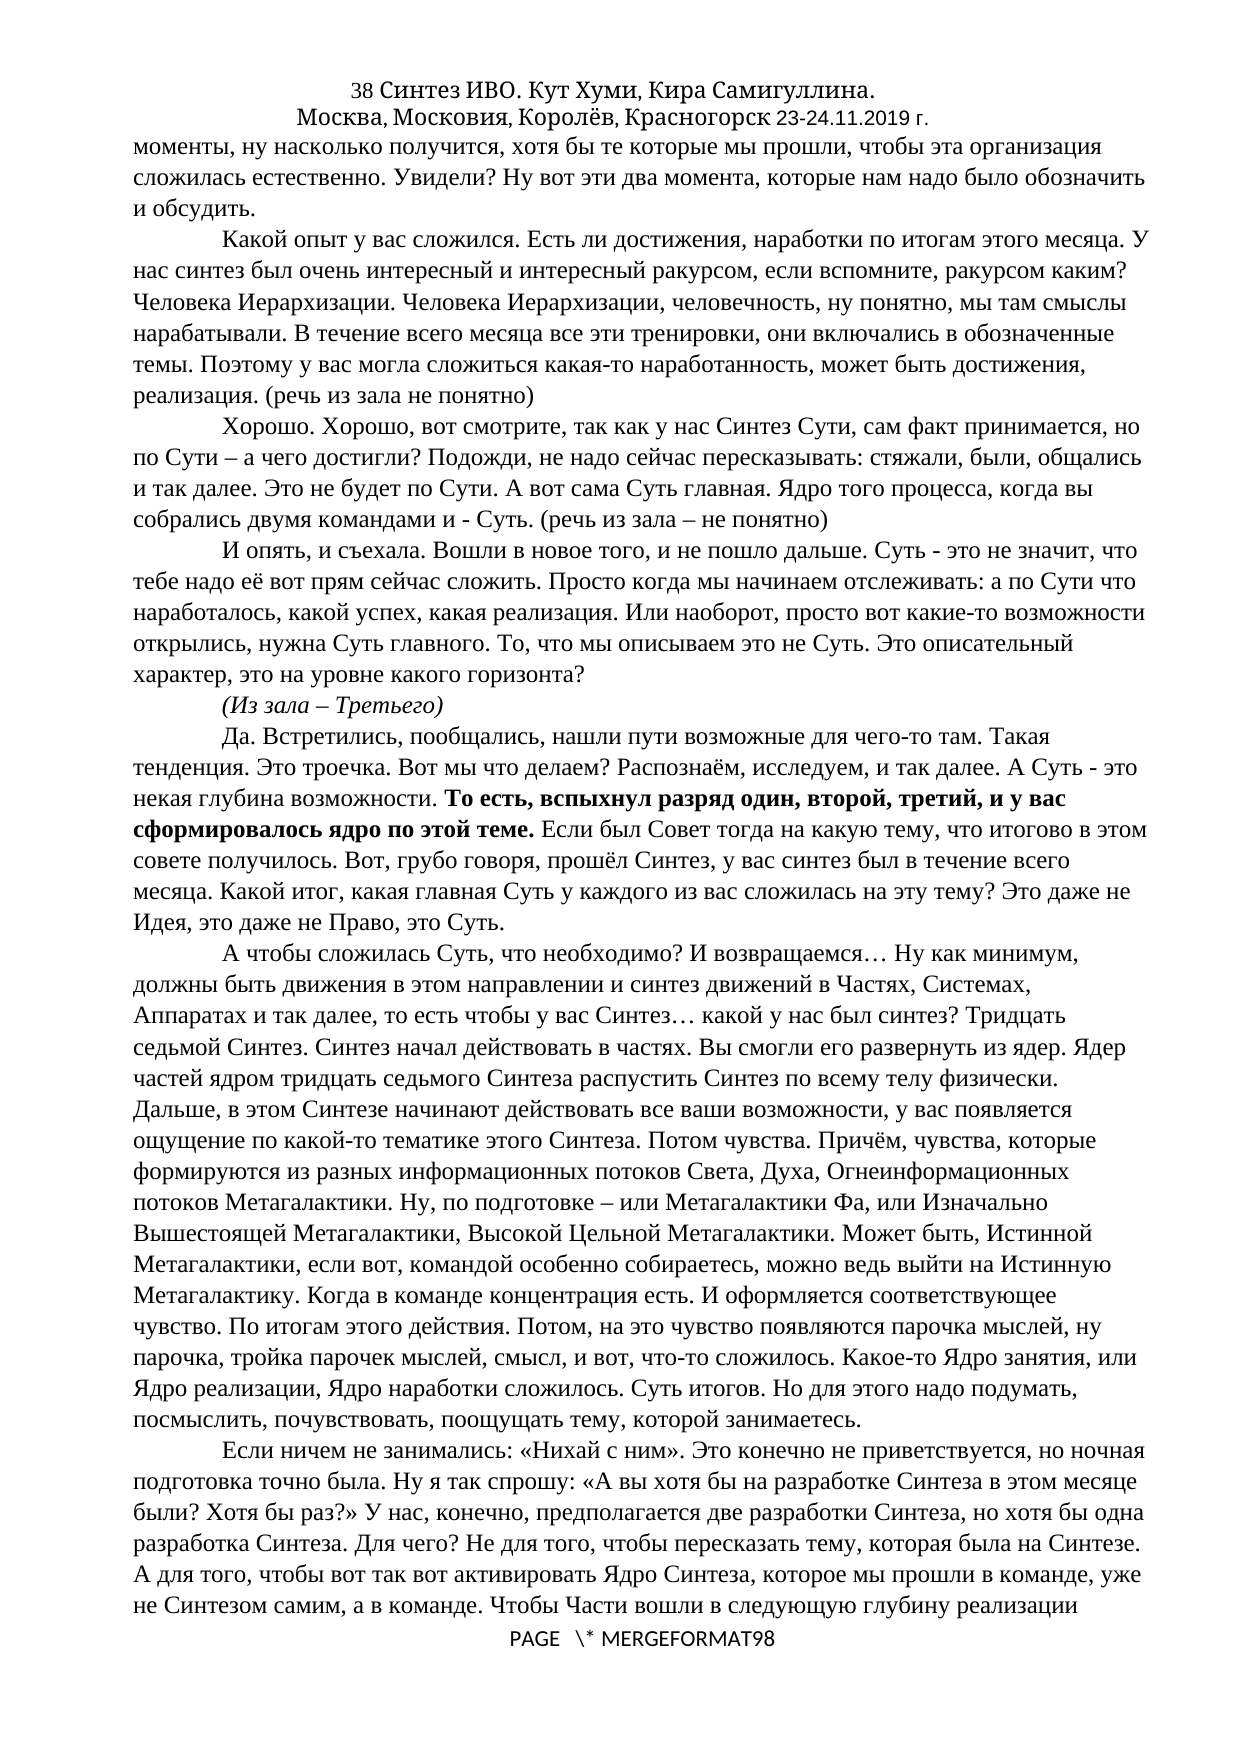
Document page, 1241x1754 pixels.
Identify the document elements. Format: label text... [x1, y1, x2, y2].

text Какой опыт у вас сложился. Есть ли достижения, наработки по итогам этого месяца. У нас синтез был очень интересный и интересный ракурсом, если вспомните, ракурсом каким? Человека Иерархизации. Человека Иерархизации, человечность, ну понятно, мы там смыслы нарабатывали. В течение всего месяца все эти тренировки, они включались в обозначенные темы. Поэтому у вас могла сложиться какая-то наработанность, может быть достижения, реализация. (речь из зала не понятно) [133, 224, 1152, 408]
text (Из зала – Третьего) [133, 690, 1152, 719]
text И опять, и съехала. Вошли в новое того, и не пошло дальше. Суть - это не значит, что тебе надо её вот прям сейчас сложить. Просто когда мы начинаем отслеживать: а по Сути что наработалось, какой успех, какая реализация. Или наоборот, просто вот какие-то возможности открылись, нужна Суть главного. То, что мы описываем это не Суть. Это описательный характер, это на уровне какого горизонта? [133, 535, 1152, 688]
text А чтобы сложилась Суть, что необходимо? И возвращаемся… Ну как минимум, должны быть движения в этом направлении и синтез движений в Частях, Системах, Аппаратах и так далее, то есть чтобы у вас Синтез… какой у нас был синтез? Тридцать седьмой Синтез. Синтез начал действовать в частях. Вы смогли его развернуть из ядер. Ядер частей ядром тридцать седьмого Синтеза распустить Синтез по всему телу физически. Дальше, в этом Синтезе начинают действовать все ваши возможности, у вас появляется ощущение по какой-то тематике этого Синтеза. Потом чувства. Причём, чувства, которые формируются из разных информационных потоков Света, Духа, Огнеинформационных потоков Метагалактики. Ну, по подготовке – или Метагалактики Фа, или Изначально Вышестоящей Метагалактики, Высокой Цельной Метагалактики. Может быть, Истинной Метагалактики, если вот, командой особенно собираетесь, можно ведь выйти на Истинную Метагалактику. Когда в команде концентрация есть. И оформляется соответствующее чувство. По итогам этого действия. Потом, на это чувство появляются парочка мыслей, ну парочка, тройка парочек мыслей, смысл, и вот, что-то сложилось. Какое-то Ядро занятия, или Ядро реализации, Ядро наработки сложилось. Суть итогов. Но для этого надо подумать, посмыслить, почувствовать, поощущать тему, которой занимаетесь. [133, 938, 1152, 1433]
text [133, 131, 1152, 222]
text Да. Встретились, пообщались, нашли пути возможные для чего-то там. Такая тенденция. Это троечка. Вот мы что делаем? Распознаём, исследуем, и так далее. А Суть - это некая глубина возможности. То есть, вспыхнул разряд один, второй, третий, и у вас сформировалось ядро по этой теме. Если был Совет тогда на какую тему, что итогово в этом совете получилось. Вот, грубо говоря, прошёл Синтез, у вас синтез был в течение всего месяца. Какой итог, какая главная Суть у каждого из вас сложилась на эту тему? Это даже не Идея, это даже не Право, это Суть. [133, 721, 1152, 936]
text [133, 1435, 1152, 1619]
text Хорошо. Хорошо, вот смотрите, так как у нас Синтез Сути, сам факт принимается, но по Сути – а чего достигли? Подожди, не надо сейчас пересказывать: стяжали, были, общались и так далее. Это не будет по Сути. А вот сама Суть главная. Ядро того процесса, когда вы собрались двумя командами и - Суть. (речь из зала – не понятно) [133, 411, 1152, 533]
